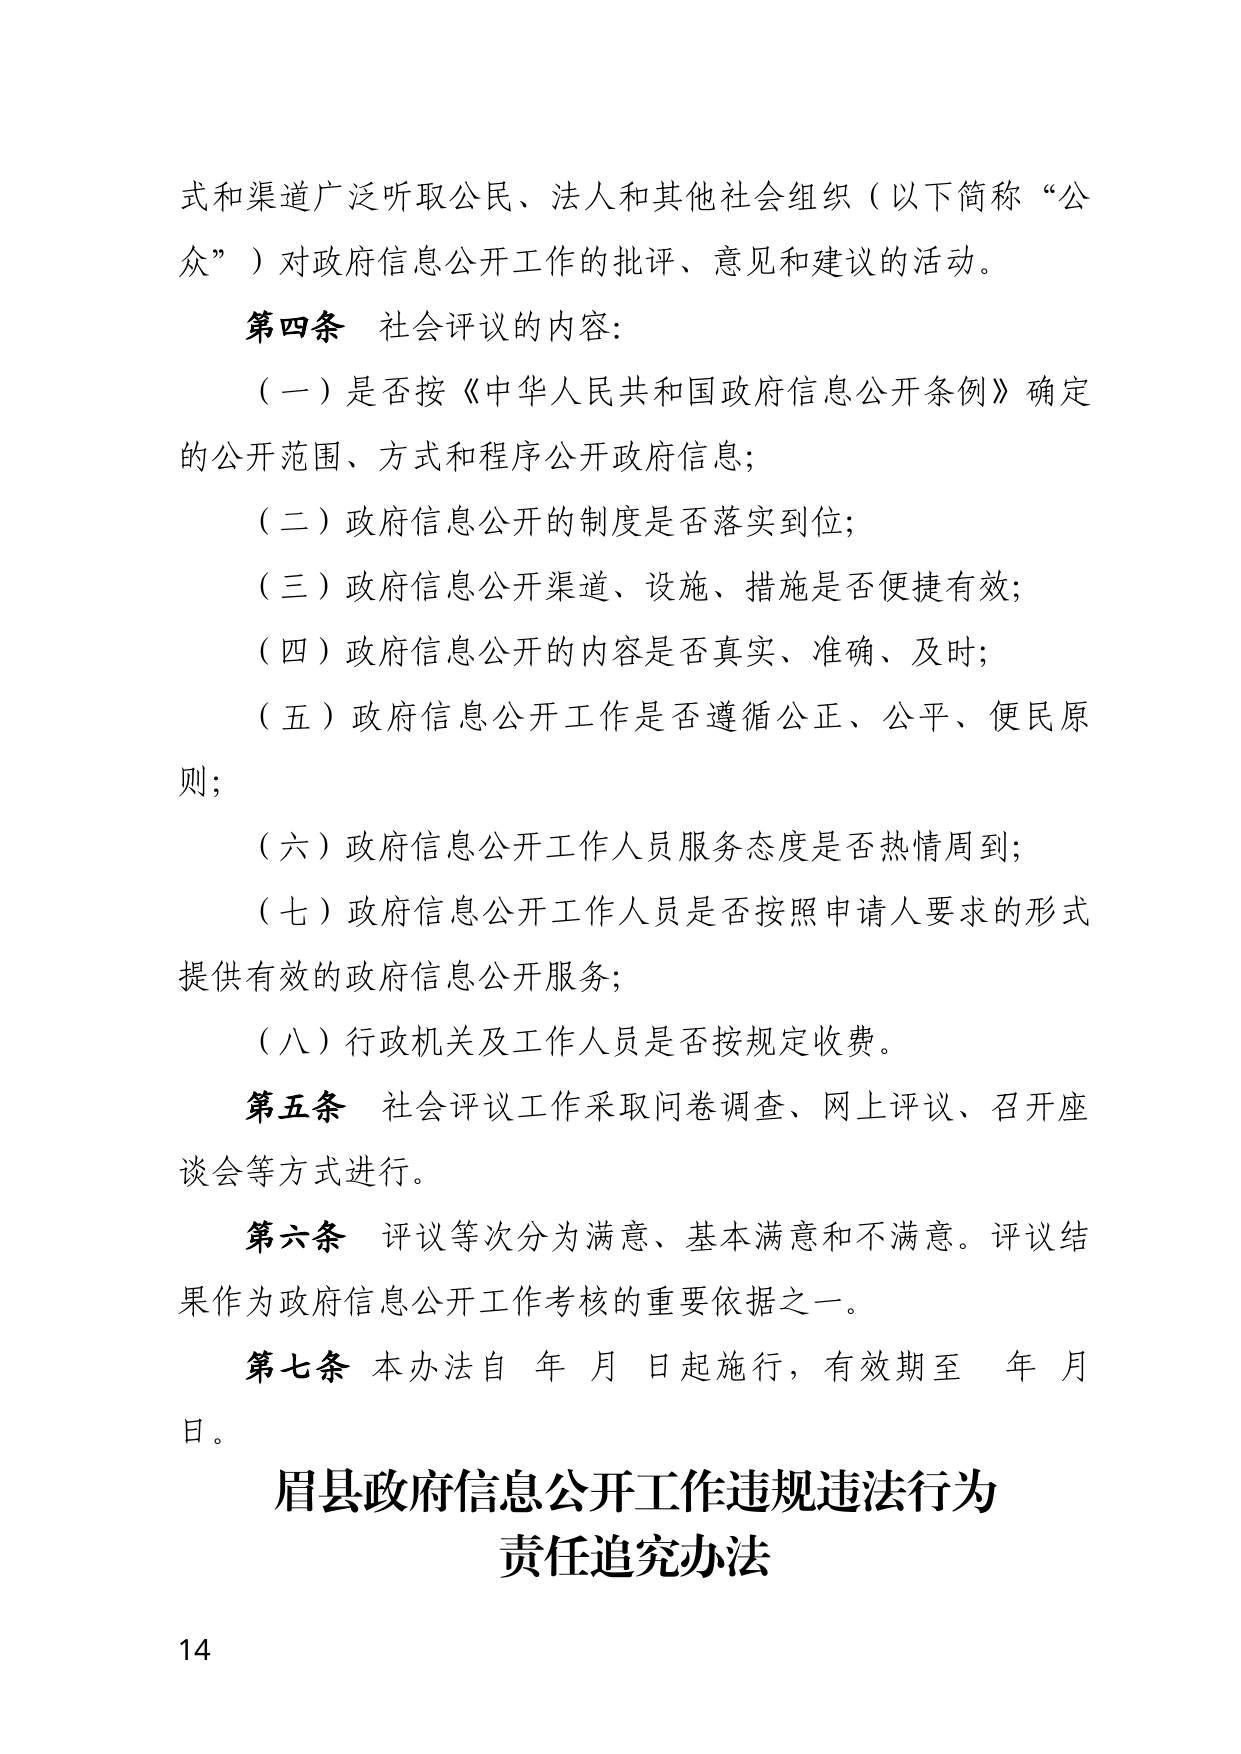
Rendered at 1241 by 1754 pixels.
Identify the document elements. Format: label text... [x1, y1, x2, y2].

text （一）是否按《中华人民共和国政府信息公开条例》确定的公开范围、方式和程序公开政府信息； [177, 357, 1093, 487]
text （二）政府信息公开的制度是否落实到位； [177, 487, 1093, 552]
text （三）政府信息公开渠道、设施、措施是否便捷有效； [177, 552, 1093, 617]
text 第五条 社会评议工作采取问卷调查、网上评议、召开座谈会等方式进行。 [177, 1072, 1093, 1202]
text 眉县政府信息公开工作违规违法行为 [177, 1462, 1093, 1527]
text （八）行政机关及工作人员是否按规定收费。 [177, 1007, 1093, 1072]
text 第七条 本办法自 年 月 日起施行，有效期至 年 月 日。 [177, 1332, 1093, 1462]
text 第六条 评议等次分为满意、基本满意和不满意。评议结果作为政府信息公开工作考核的重要依据之一。 [177, 1202, 1093, 1332]
text 第四条 社会评议的内容： [177, 292, 1093, 357]
text （四）政府信息公开的内容是否真实、准确、及时； [177, 617, 1093, 682]
text （五）政府信息公开工作是否遵循公正、公平、便民原则； [177, 682, 1093, 812]
text （六）政府信息公开工作人员服务态度是否热情周到； [177, 812, 1093, 877]
text （七）政府信息公开工作人员是否按照申请人要求的形式提供有效的政府信息公开服务； [177, 877, 1093, 1007]
text 责任追究办法 [177, 1527, 1093, 1592]
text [177, 162, 1093, 292]
